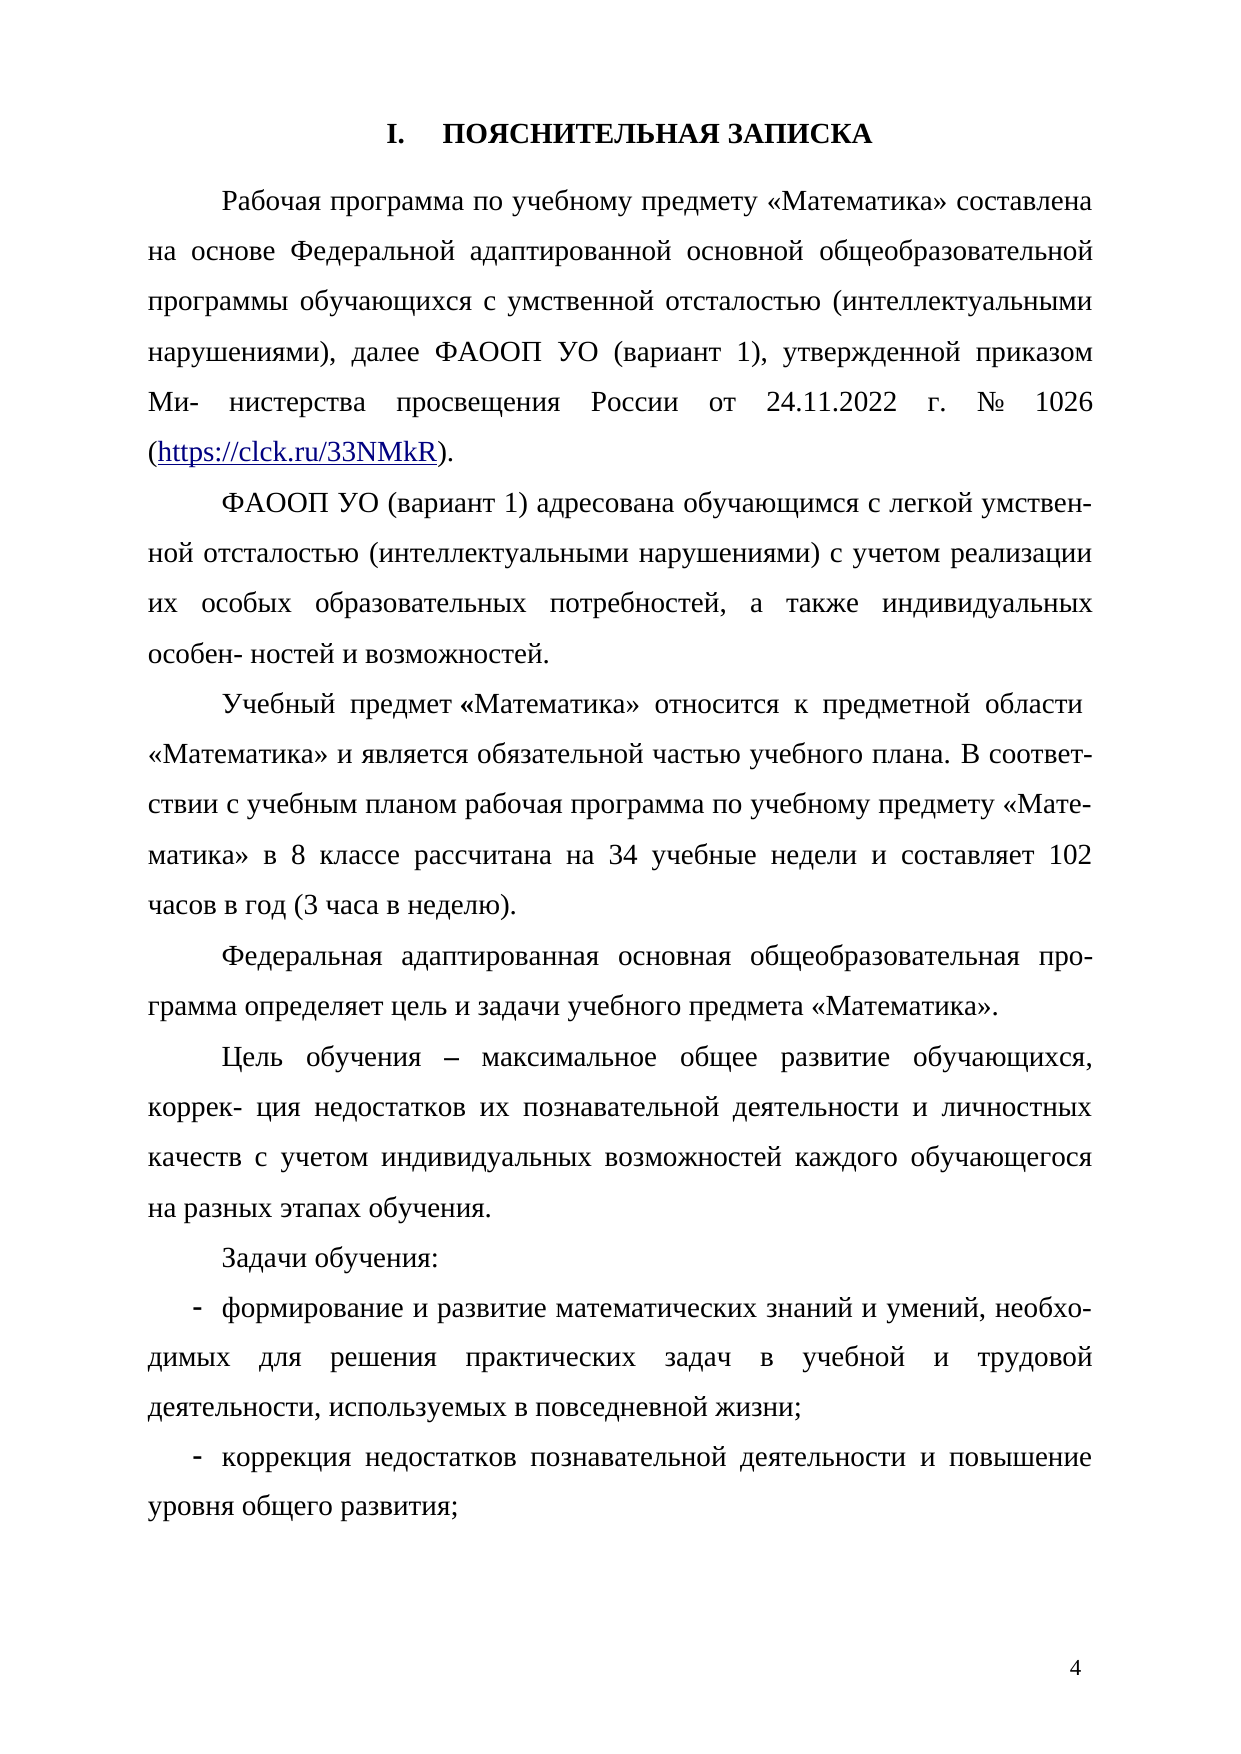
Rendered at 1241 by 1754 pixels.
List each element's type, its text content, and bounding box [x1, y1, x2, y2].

text «Математика» и является обязательной частью учебного плана. В соответ- ствии с учебным планом рабочая программа по учебному предмету «Мате- матика» в 8 классе рассчитана на 34 учебные недели и составляет 102 часов в год (3 часа в неделю). [148, 736, 1093, 921]
subtitle ПОЯСНИТЕЛЬНАЯ ЗАПИСКА [386, 116, 1105, 149]
text Учебный предмет «Математика» относится к предметной области [221, 686, 1105, 719]
text Цель обучения – максимальное общее развитие обучающихся, коррек- ция недостатков их познавательной деятельности и личностных качеств с учетом индивидуальных возможностей каждого обучающегося на разных этапах обучения. [148, 1039, 1093, 1223]
list формирование и развитие математических знаний и умений, необхо- димых для решения практических задач в учебной и трудовой деятельности, используемых в повседневной жизни; [148, 1290, 1093, 1422]
list коррекция недостатков познавательной деятельности и повышение уровня общего развития; [148, 1439, 1093, 1521]
text Задачи обучения: [221, 1240, 1105, 1274]
text ФАООП УО (вариант 1) адресована обучающимся с легкой умствен- ной отсталостью (интеллектуальными нарушениями) с учетом реализации их особых образовательных потребностей, а также индивидуальных особен- ностей и возможностей. [148, 485, 1093, 669]
text Рабочая программа по учебному предмету «Математика» составлена на основе Федеральной адаптированной основной общеобразовательной программы обучающихся с умственной отсталостью (интеллектуальными нарушениями), далее ФАООП УО (вариант 1), утвержденной приказом Ми- нистерства просвещения России от 24.11.2022 г. № 1026 (https://clck.ru/33NMkR). [148, 183, 1093, 468]
text Федеральная адаптированная основная общеобразовательная про- грамма определяет цель и задачи учебного предмета «Математика». [148, 938, 1093, 1022]
